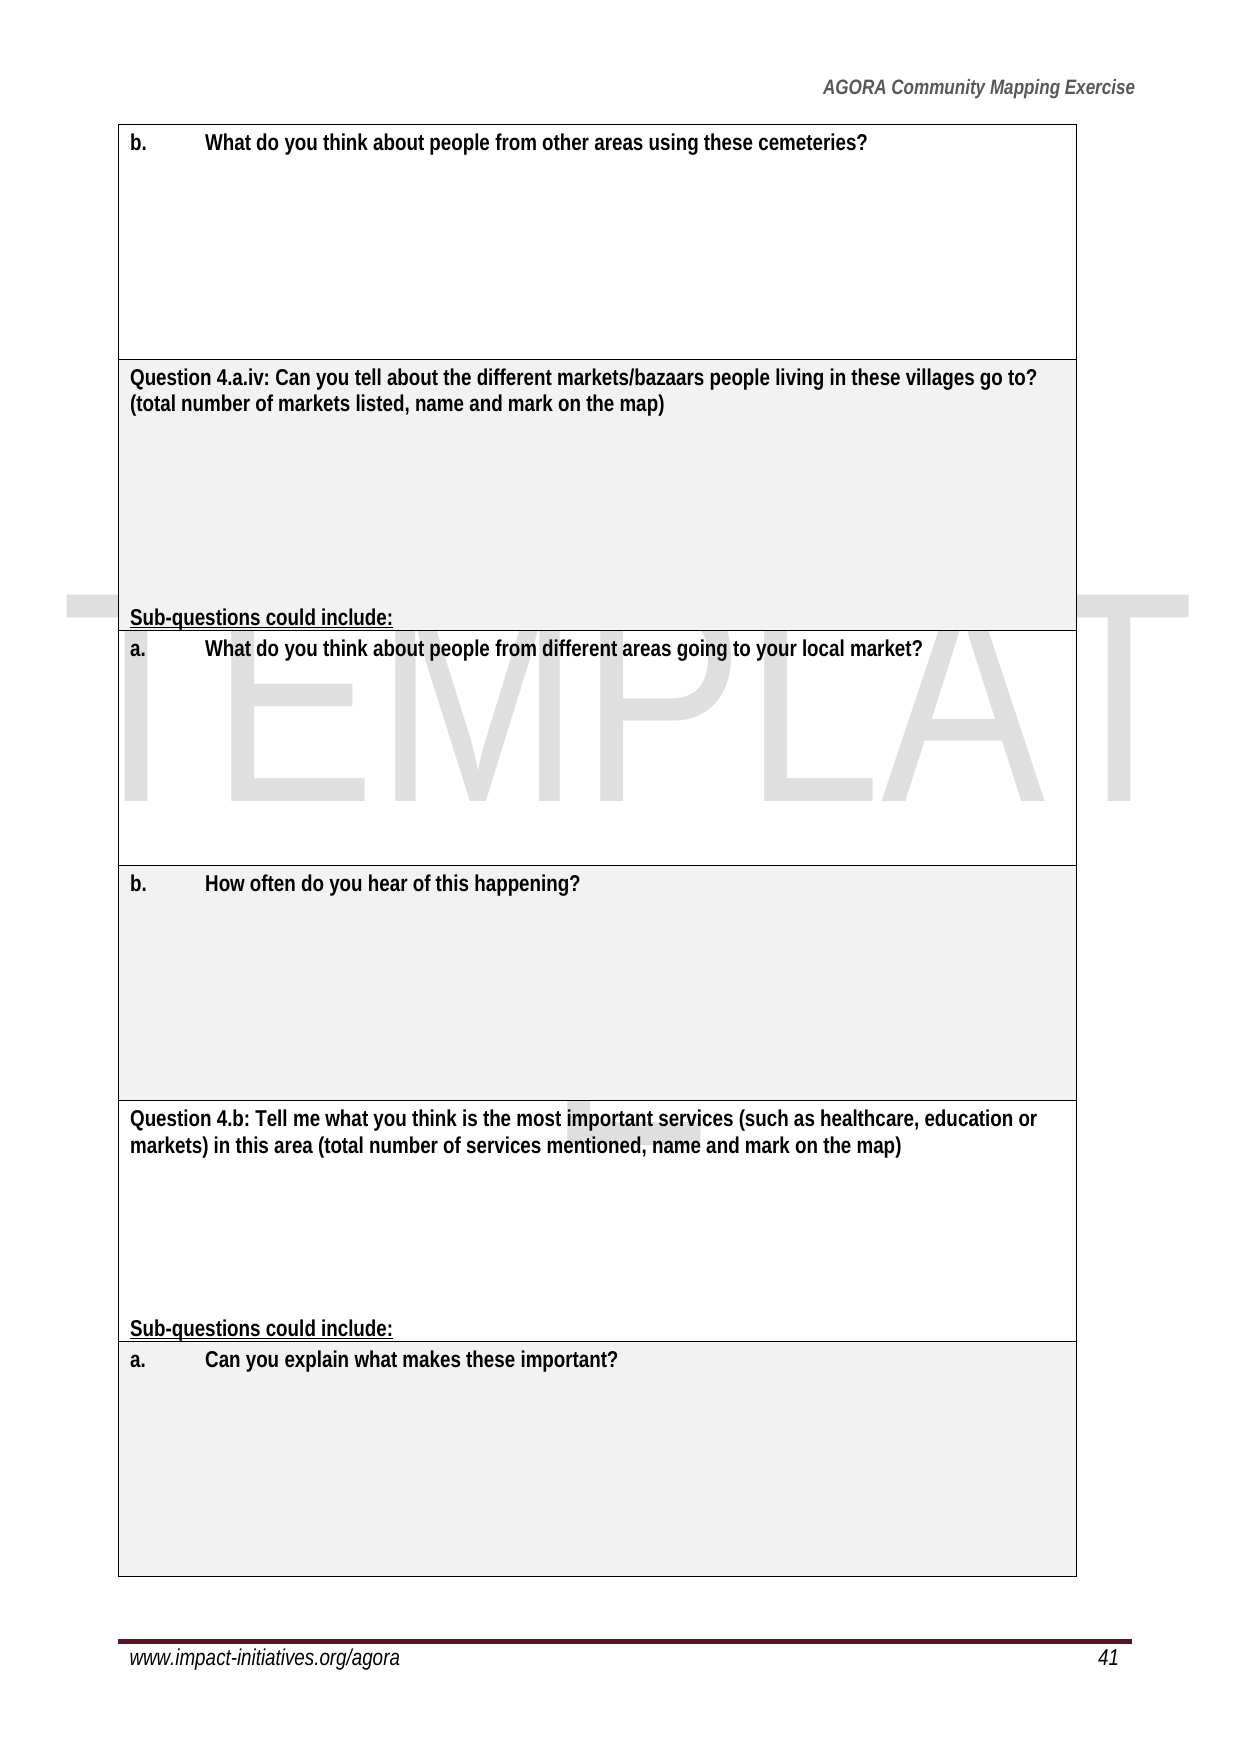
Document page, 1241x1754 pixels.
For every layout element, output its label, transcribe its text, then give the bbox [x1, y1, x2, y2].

table_cell Question 4.b: Tell me what you think is the most important services (such as healthcare, education or markets) in this area (total number of services mentioned, name and mark on the map) Sub-questions could include: [119, 1101, 1076, 1341]
table_cell b. How often do you hear of this happening? [119, 866, 1076, 1100]
table_cell a. What do you think about people from different areas going to your local market? [119, 631, 1076, 865]
table_cell Question 4.a.iv: Can you tell about the different markets/bazaars people living in these villages go to? (total number of markets listed, name and mark on the map) Sub-questions could include: [119, 360, 1076, 630]
table_cell a. Can you explain what makes these important? [119, 1342, 1076, 1576]
table_cell b. What do you think about people from other areas using these cemeteries? [119, 125, 1076, 359]
